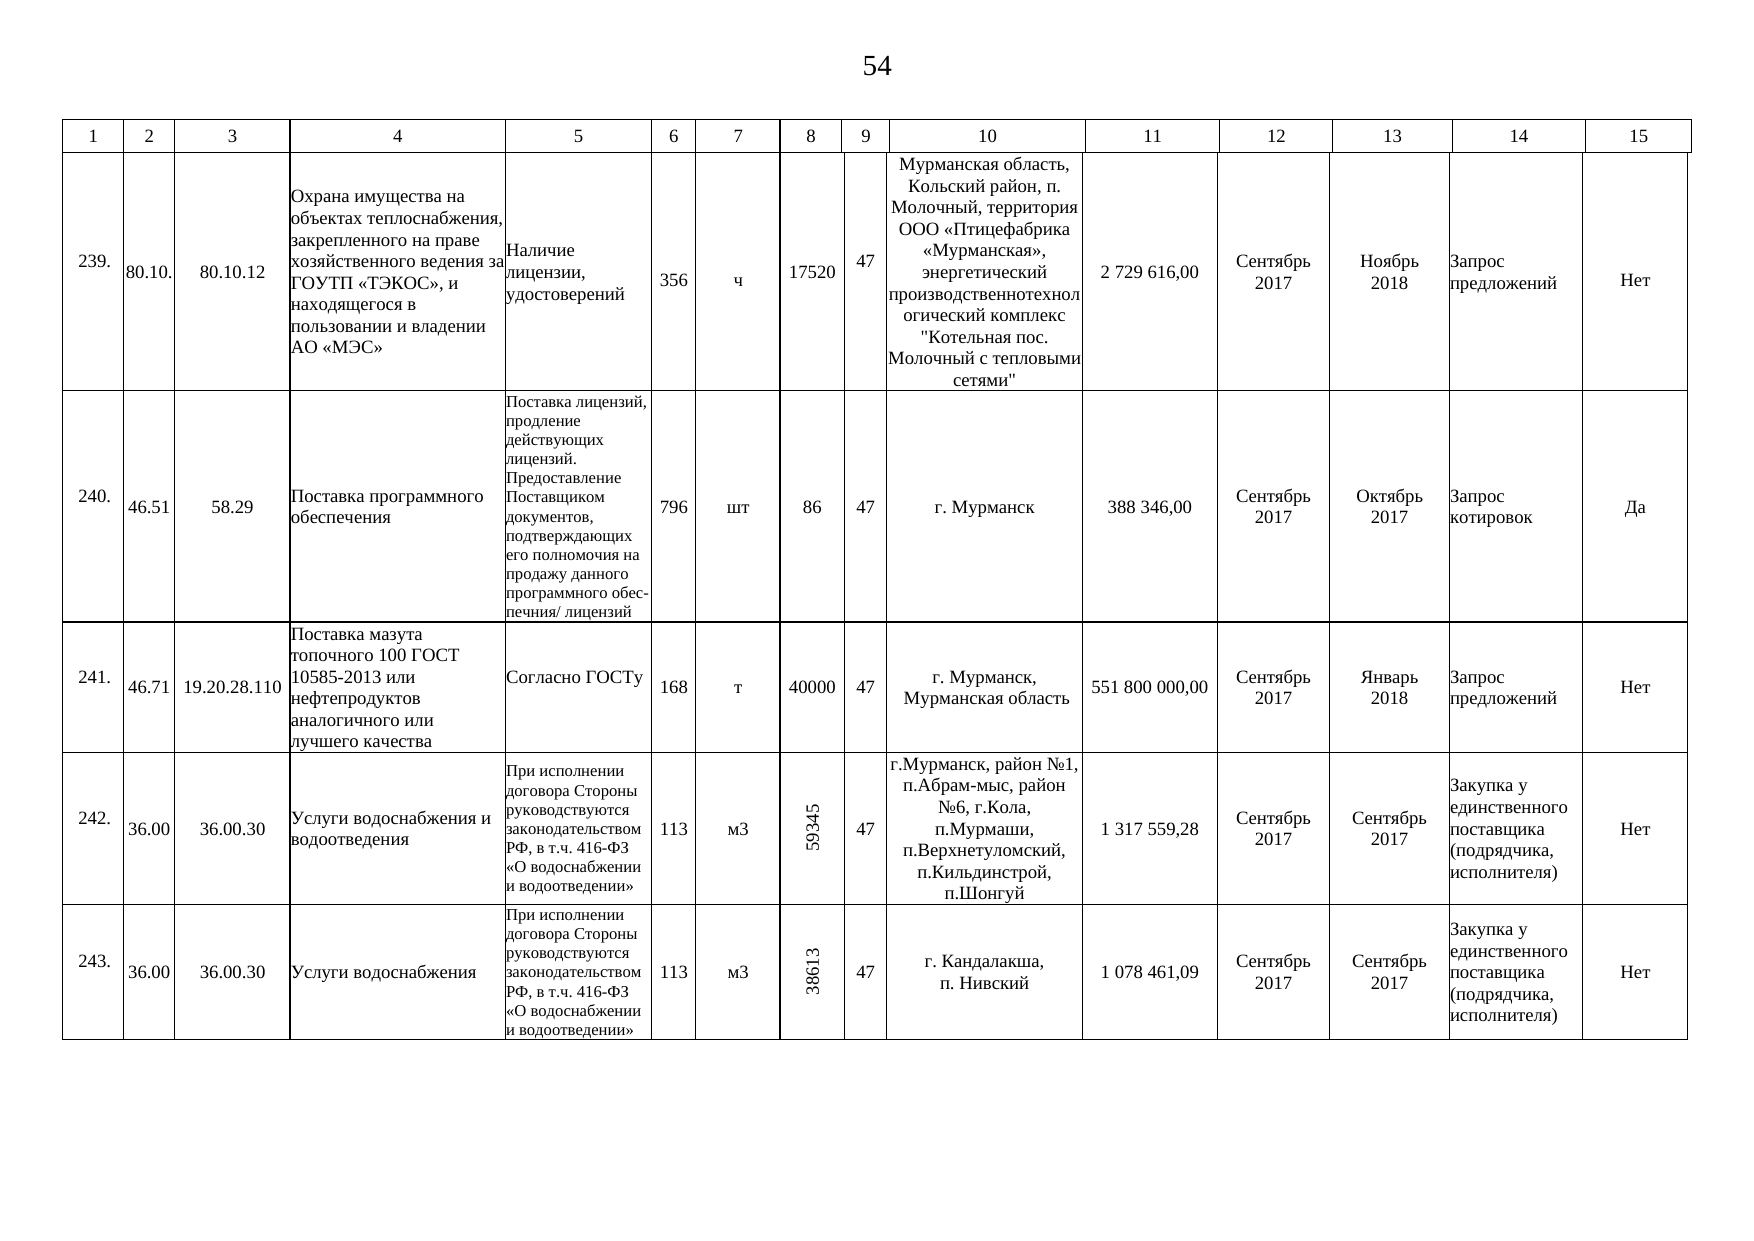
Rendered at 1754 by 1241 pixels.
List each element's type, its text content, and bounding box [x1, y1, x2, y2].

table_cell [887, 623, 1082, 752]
table_header 9 [842, 120, 889, 152]
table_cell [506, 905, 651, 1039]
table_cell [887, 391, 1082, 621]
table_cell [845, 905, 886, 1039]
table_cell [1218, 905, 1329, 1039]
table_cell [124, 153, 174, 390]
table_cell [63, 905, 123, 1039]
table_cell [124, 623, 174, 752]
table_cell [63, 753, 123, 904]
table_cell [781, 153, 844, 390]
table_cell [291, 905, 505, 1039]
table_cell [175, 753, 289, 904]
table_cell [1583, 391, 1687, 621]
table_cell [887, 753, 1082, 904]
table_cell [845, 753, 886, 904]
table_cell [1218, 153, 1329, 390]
table_header 6 [652, 120, 695, 152]
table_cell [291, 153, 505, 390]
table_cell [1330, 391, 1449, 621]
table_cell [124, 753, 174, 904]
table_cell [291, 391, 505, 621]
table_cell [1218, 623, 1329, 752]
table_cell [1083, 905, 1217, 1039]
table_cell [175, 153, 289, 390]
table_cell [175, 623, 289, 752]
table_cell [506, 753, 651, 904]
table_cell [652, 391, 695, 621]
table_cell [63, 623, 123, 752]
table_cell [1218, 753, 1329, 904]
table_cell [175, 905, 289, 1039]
table_header 4 [291, 120, 505, 152]
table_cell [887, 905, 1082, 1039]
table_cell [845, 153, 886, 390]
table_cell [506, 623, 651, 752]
table_header 5 [506, 120, 651, 152]
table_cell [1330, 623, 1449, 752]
table_header 12 [1220, 120, 1332, 152]
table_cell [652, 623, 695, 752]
table_header 11 [1086, 120, 1219, 152]
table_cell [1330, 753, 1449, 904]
table_header 14 [1453, 120, 1585, 152]
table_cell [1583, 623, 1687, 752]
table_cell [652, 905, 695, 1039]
table_header 13 [1333, 120, 1452, 152]
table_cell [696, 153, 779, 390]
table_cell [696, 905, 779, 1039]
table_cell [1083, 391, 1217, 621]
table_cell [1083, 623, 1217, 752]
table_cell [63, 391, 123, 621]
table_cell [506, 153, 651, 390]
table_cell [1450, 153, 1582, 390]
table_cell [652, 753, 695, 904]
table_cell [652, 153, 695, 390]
table_header 2 [124, 120, 174, 152]
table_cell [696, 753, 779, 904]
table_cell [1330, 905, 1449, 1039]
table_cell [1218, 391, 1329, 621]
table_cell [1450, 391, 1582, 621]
table_header 3 [175, 120, 289, 152]
table_header 10 [890, 120, 1085, 152]
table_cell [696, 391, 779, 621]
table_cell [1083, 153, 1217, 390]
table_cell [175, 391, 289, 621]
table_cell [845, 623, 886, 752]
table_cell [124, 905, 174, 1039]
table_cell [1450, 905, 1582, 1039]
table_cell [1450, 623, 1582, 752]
table_header 7 [696, 120, 779, 152]
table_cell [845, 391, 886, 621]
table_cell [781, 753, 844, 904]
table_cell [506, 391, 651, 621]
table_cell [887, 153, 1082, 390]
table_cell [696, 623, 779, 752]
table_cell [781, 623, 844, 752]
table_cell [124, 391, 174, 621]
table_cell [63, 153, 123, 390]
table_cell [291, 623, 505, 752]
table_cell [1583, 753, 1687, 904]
table_header 1 [63, 120, 123, 152]
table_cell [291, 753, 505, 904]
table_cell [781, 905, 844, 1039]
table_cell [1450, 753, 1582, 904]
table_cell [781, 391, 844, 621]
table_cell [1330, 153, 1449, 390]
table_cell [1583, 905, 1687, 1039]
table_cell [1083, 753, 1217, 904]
table_header 8 [781, 120, 841, 152]
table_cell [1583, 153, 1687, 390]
table_header 15 [1586, 120, 1691, 152]
